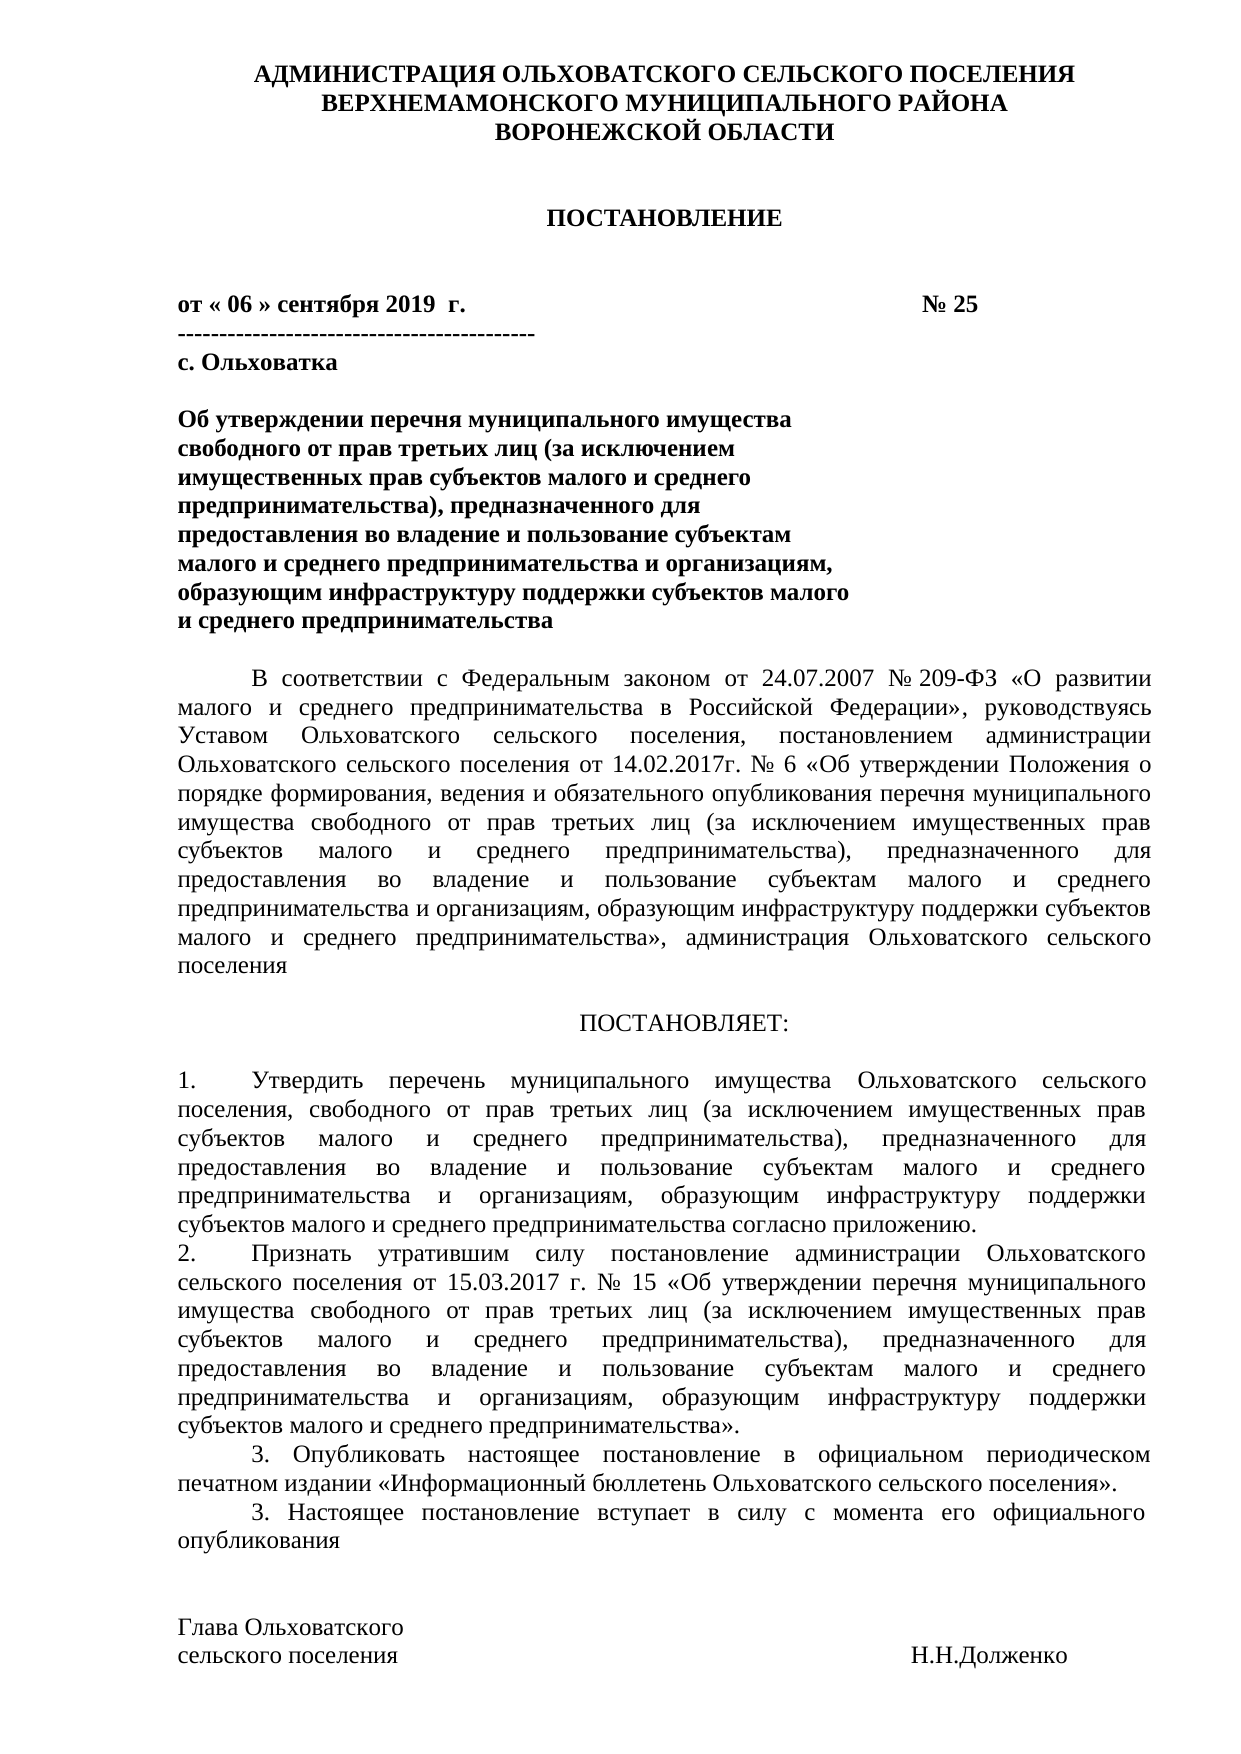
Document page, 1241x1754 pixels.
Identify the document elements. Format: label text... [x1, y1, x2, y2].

list Утвердить перечень муниципального имущества Ольховатского сельского поселения, свободного от прав третьих лиц (за исключением имущественных прав субъектов малого и среднего предпринимательства), предназначенного для предоставления во владение и пользование субъектам малого и среднего предпринимательства и организациям, образующим инфраструктуру поддержки субъектов малого и среднего предпринимательства согласно приложению. [177, 1065, 1147, 1238]
list Признать утратившим силу постановление администрации Ольховатского сельского поселения от 15.03.2017 г. № 15 «Об утверждении перечня муниципального имущества свободного от прав третьих лиц (за исключением имущественных прав субъектов малого и среднего предпринимательства), предназначенного для предоставления во владение и пользование субъектам малого и среднего предпринимательства и организациям, образующим инфраструктуру поддержки субъектов малого и среднего предпринимательства». [177, 1238, 1147, 1439]
text предоставления во владение и пользование субъектам [177, 519, 1152, 548]
text с. Ольховатка [177, 347, 1152, 375]
text ВЕРХНЕМАМОНСКОГО МУНИЦИПАЛЬНОГО РАЙОНА [177, 88, 1152, 117]
text малого и среднего предпринимательства и организациям, [177, 548, 1152, 577]
text ВОРОНЕЖСКОЙ ОБЛАСТИ [177, 117, 1152, 145]
text сельского поселения Н.Н.Долженко [177, 1640, 1152, 1669]
text ------------------------------------------- [177, 318, 1152, 347]
list 3. Опубликовать настоящее постановление в официальном периодическом печатном издании «Информационный бюллетень Ольховатского сельского поселения». [177, 1439, 1152, 1497]
text Об утверждении перечня муниципального имущества [177, 404, 1152, 433]
text ПОСТАНОВЛЯЕТ: [177, 1008, 1147, 1037]
text ПОСТАНОВЛЕНИЕ [177, 203, 1152, 232]
text АДМИНИСТРАЦИЯ ОЛЬХОВАТСКОГО СЕЛЬСКОГО ПОСЕЛЕНИЯ [177, 59, 1152, 88]
text предпринимательства), предназначенного для [177, 490, 1152, 519]
text 3. Настоящее постановление вступает в силу с момента его официального опубликования [177, 1497, 1147, 1554]
text от « 06 » сентября 2019 г. № 25 [177, 289, 1152, 318]
text Глава Ольховатского [177, 1612, 1152, 1640]
text имущественных прав субъектов малого и среднего [177, 462, 1152, 490]
text и среднего предпринимательства [177, 605, 1152, 634]
text свободного от прав третьих лиц (за исключением [177, 433, 1152, 462]
text В соответствии с Федеральным законом от 24.07.2007 № 209-ФЗ «О развитии малого и среднего предпринимательства в Российской Федерации», руководствуясь Уставом Ольховатского сельского поселения, постановлением администрации Ольховатского сельского поселения от 14.02.2017г. № 6 «Об утверждении Положения о порядке формирования, ведения и обязательного опубликования перечня муниципального имущества свободного от прав третьих лиц (за исключением имущественных прав субъектов малого и среднего предпринимательства), предназначенного для предоставления во владение и пользование субъектам малого и среднего предпринимательства и организациям, образующим инфраструктуру поддержки субъектов малого и среднего предпринимательства», администрация Ольховатского сельского поселения [177, 663, 1152, 979]
text образующим инфраструктуру поддержки субъектов малого [177, 577, 1152, 605]
